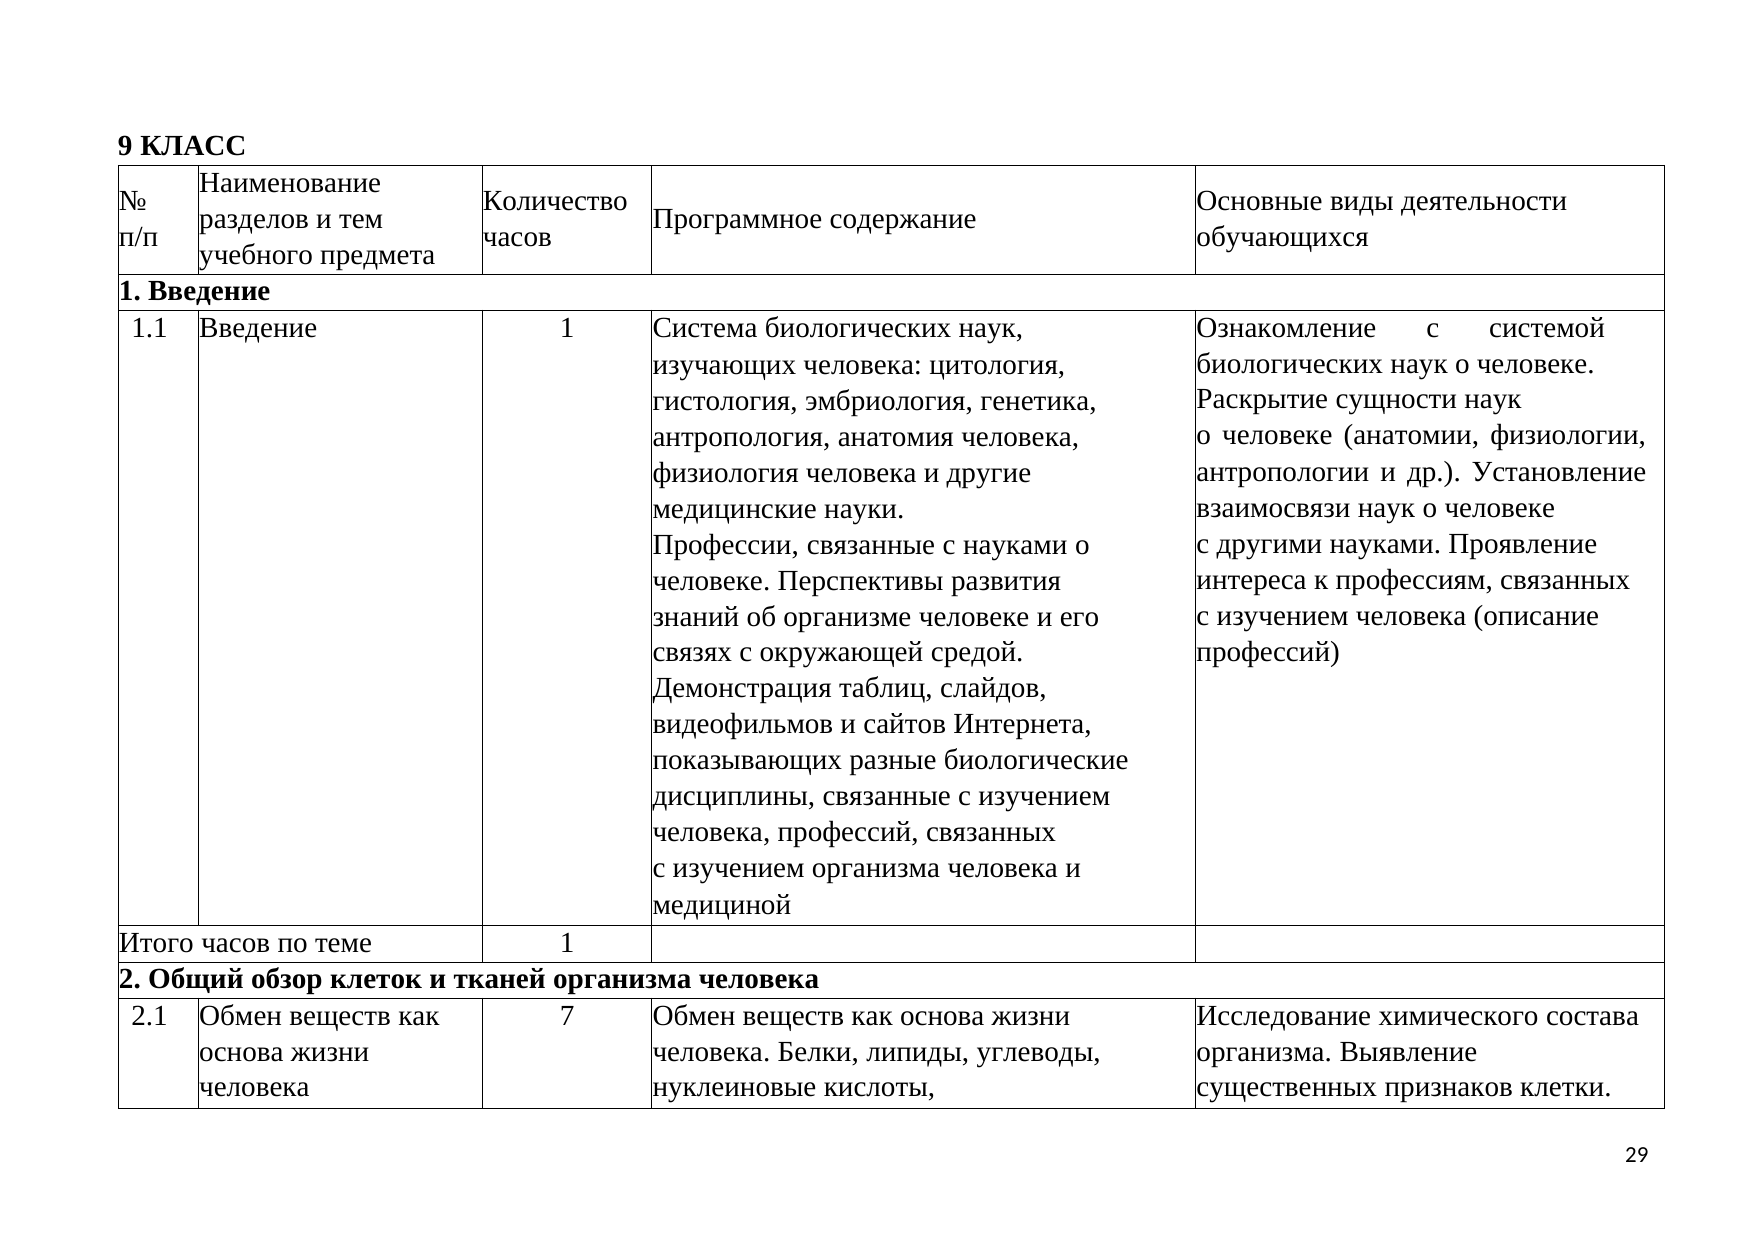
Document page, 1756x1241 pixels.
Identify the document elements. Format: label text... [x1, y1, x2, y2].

table_cell 1 [483, 926, 651, 962]
table_cell Обмен веществ как основа жизни человека [199, 999, 482, 1108]
table_cell Введение [199, 311, 482, 925]
table_header Основные виды деятельности обучающихся [1196, 166, 1664, 274]
table_cell Система биологических наук, изучающих человека: цитология, гистология, эмбриология, генетика, антропология, анатомия человека, физиология человека и другие медицинские науки. Профессии, связанные с науками о человеке. Перспективы развития знаний об организме человеке и его связях с окружающей средой. Демонстрация таблиц, слайдов, видеофильмов и сайтов Интернета, показывающих разные биологические дисциплины, связанные с изучением человека, профессий, связанных с изучением организма человека и медициной [652, 311, 1195, 925]
table_cell 2.1 [119, 999, 198, 1108]
table_cell 7 [483, 999, 651, 1108]
table_cell [652, 926, 1195, 962]
table_cell Ознакомление с системой биологических наук о человеке. Раскрытие сущности наук о человеке (анатомии, физиологии, антропологии и др.). Установление взаимосвязи наук о человеке с другими науками. Проявление интереса к профессиям, связанных с изучением человека (описание профессий) [1196, 311, 1664, 925]
table_cell Итого часов по теме [119, 926, 482, 962]
table_cell 1. Введение [119, 275, 1664, 309]
table_cell 1 [483, 311, 651, 925]
table_cell 2. Общий обзор клеток и тканей организма человека [119, 963, 1664, 997]
list КЛАСС [118, 128, 1678, 161]
table_header Программное содержание [652, 166, 1195, 274]
table_cell 1.1 [119, 311, 198, 925]
table_header Наименование разделов и тем учебного предмета [199, 166, 482, 274]
table_cell [1196, 926, 1664, 962]
table_header Количество часов [483, 166, 651, 274]
table_cell Исследование химического состава организма. Выявление существенных признаков клетки. [1196, 999, 1664, 1108]
table_header № п/п [119, 166, 198, 274]
table_cell Обмен веществ как основа жизни человека. Белки, липиды, углеводы, нуклеиновые кислоты, [652, 999, 1195, 1108]
